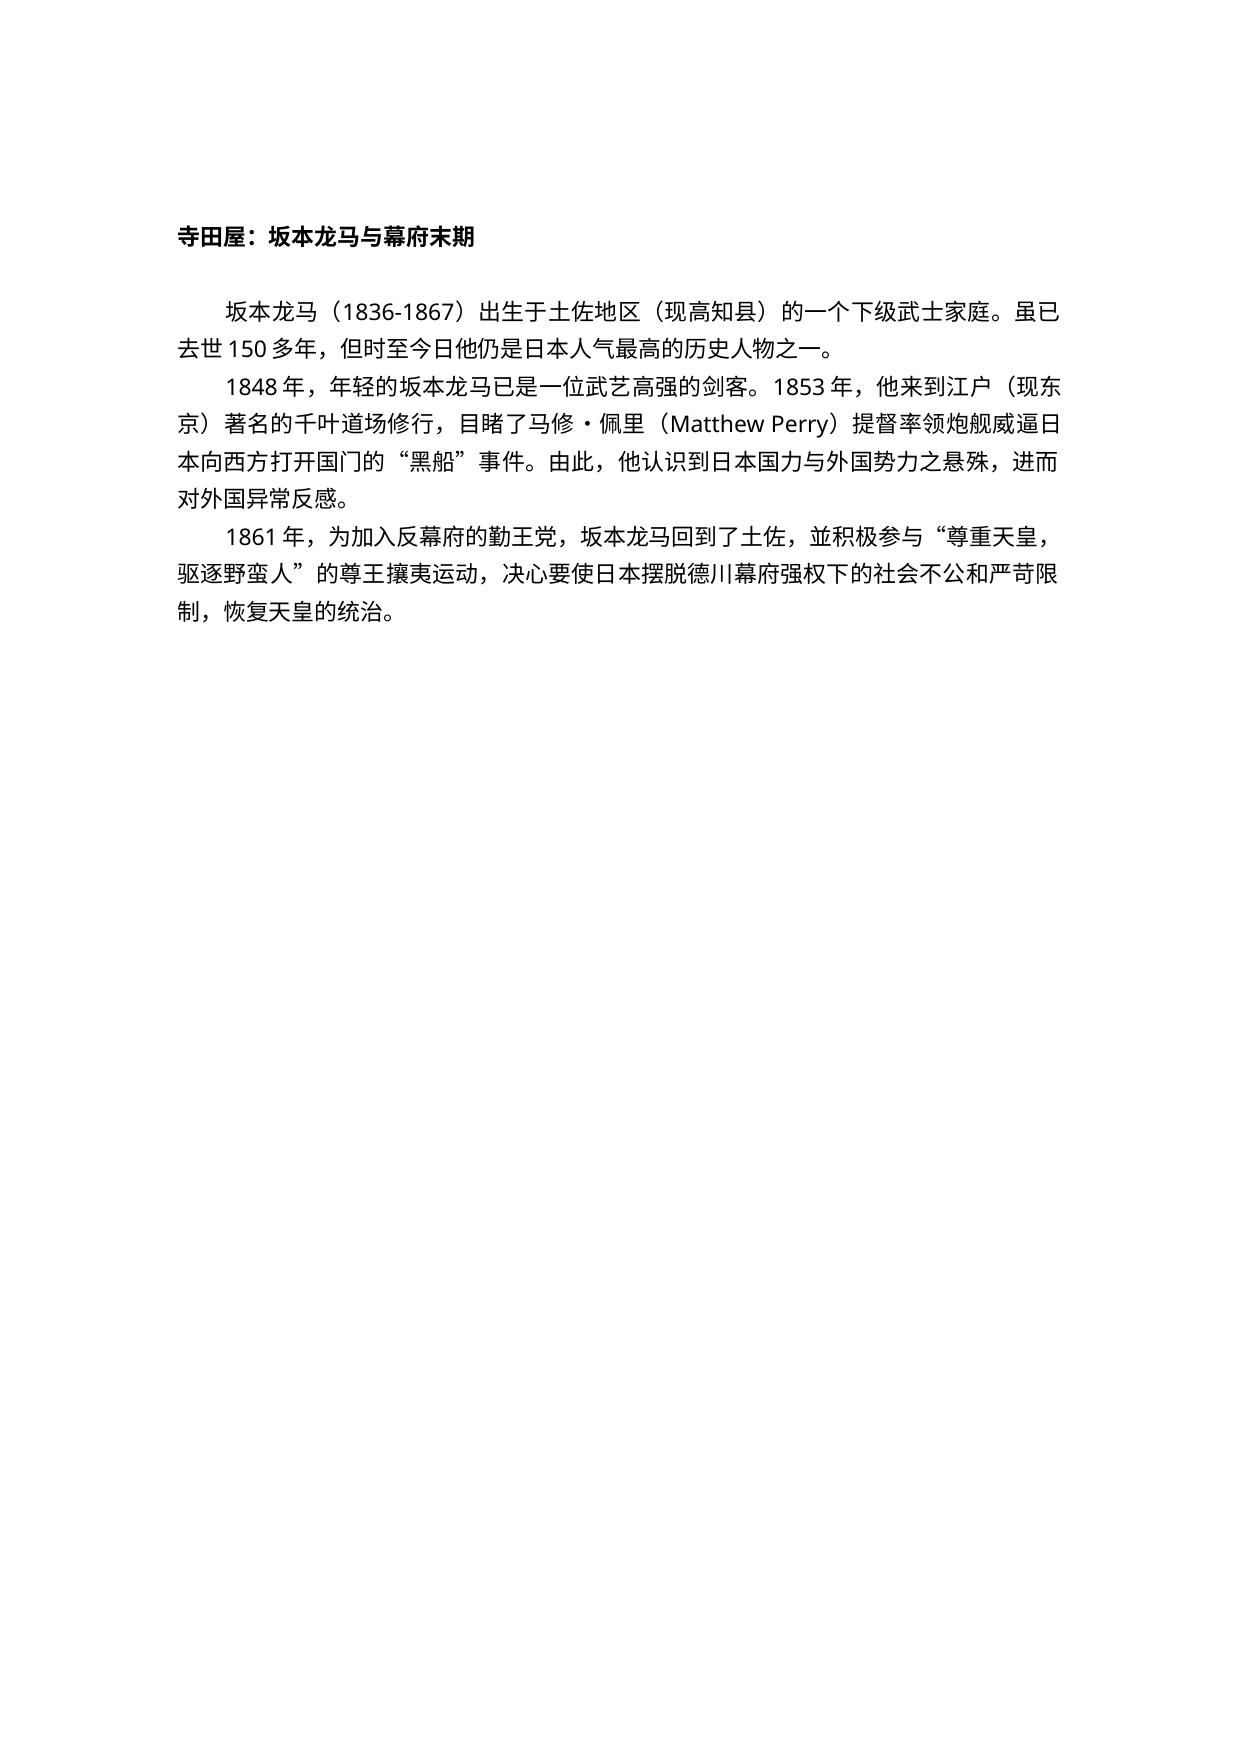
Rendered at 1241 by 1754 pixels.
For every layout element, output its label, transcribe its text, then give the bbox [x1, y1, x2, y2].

text 1861年，为加入反幕府的勤王党，坂本龙马回到了土佐，並积极参与“尊重天皇，驱逐野蛮人”的尊王攘夷运动，决心要使日本摆脱德川幕府强权下的社会不公和严苛限制，恢复天皇的统治。 [177, 517, 1063, 629]
text 寺田屋：坂本龙马与幕府末期 [177, 217, 1063, 254]
text 坂本龙马（1836-1867）出生于土佐地区（现高知县）的一个下级武士家庭。虽已去世150多年，但时至今日他仍是日本人气最高的历史人物之一。 [177, 292, 1063, 367]
text 1848年，年轻的坂本龙马已是一位武艺高强的剑客。1853年，他来到江户（现东京）著名的千叶道场修行，目睹了马修・佩里（Matthew Perry）提督率领炮舰威逼日本向西方打开国门的“黑船”事件。由此，他认识到日本国力与外国势力之悬殊，进而对外国异常反感。 [177, 367, 1063, 517]
